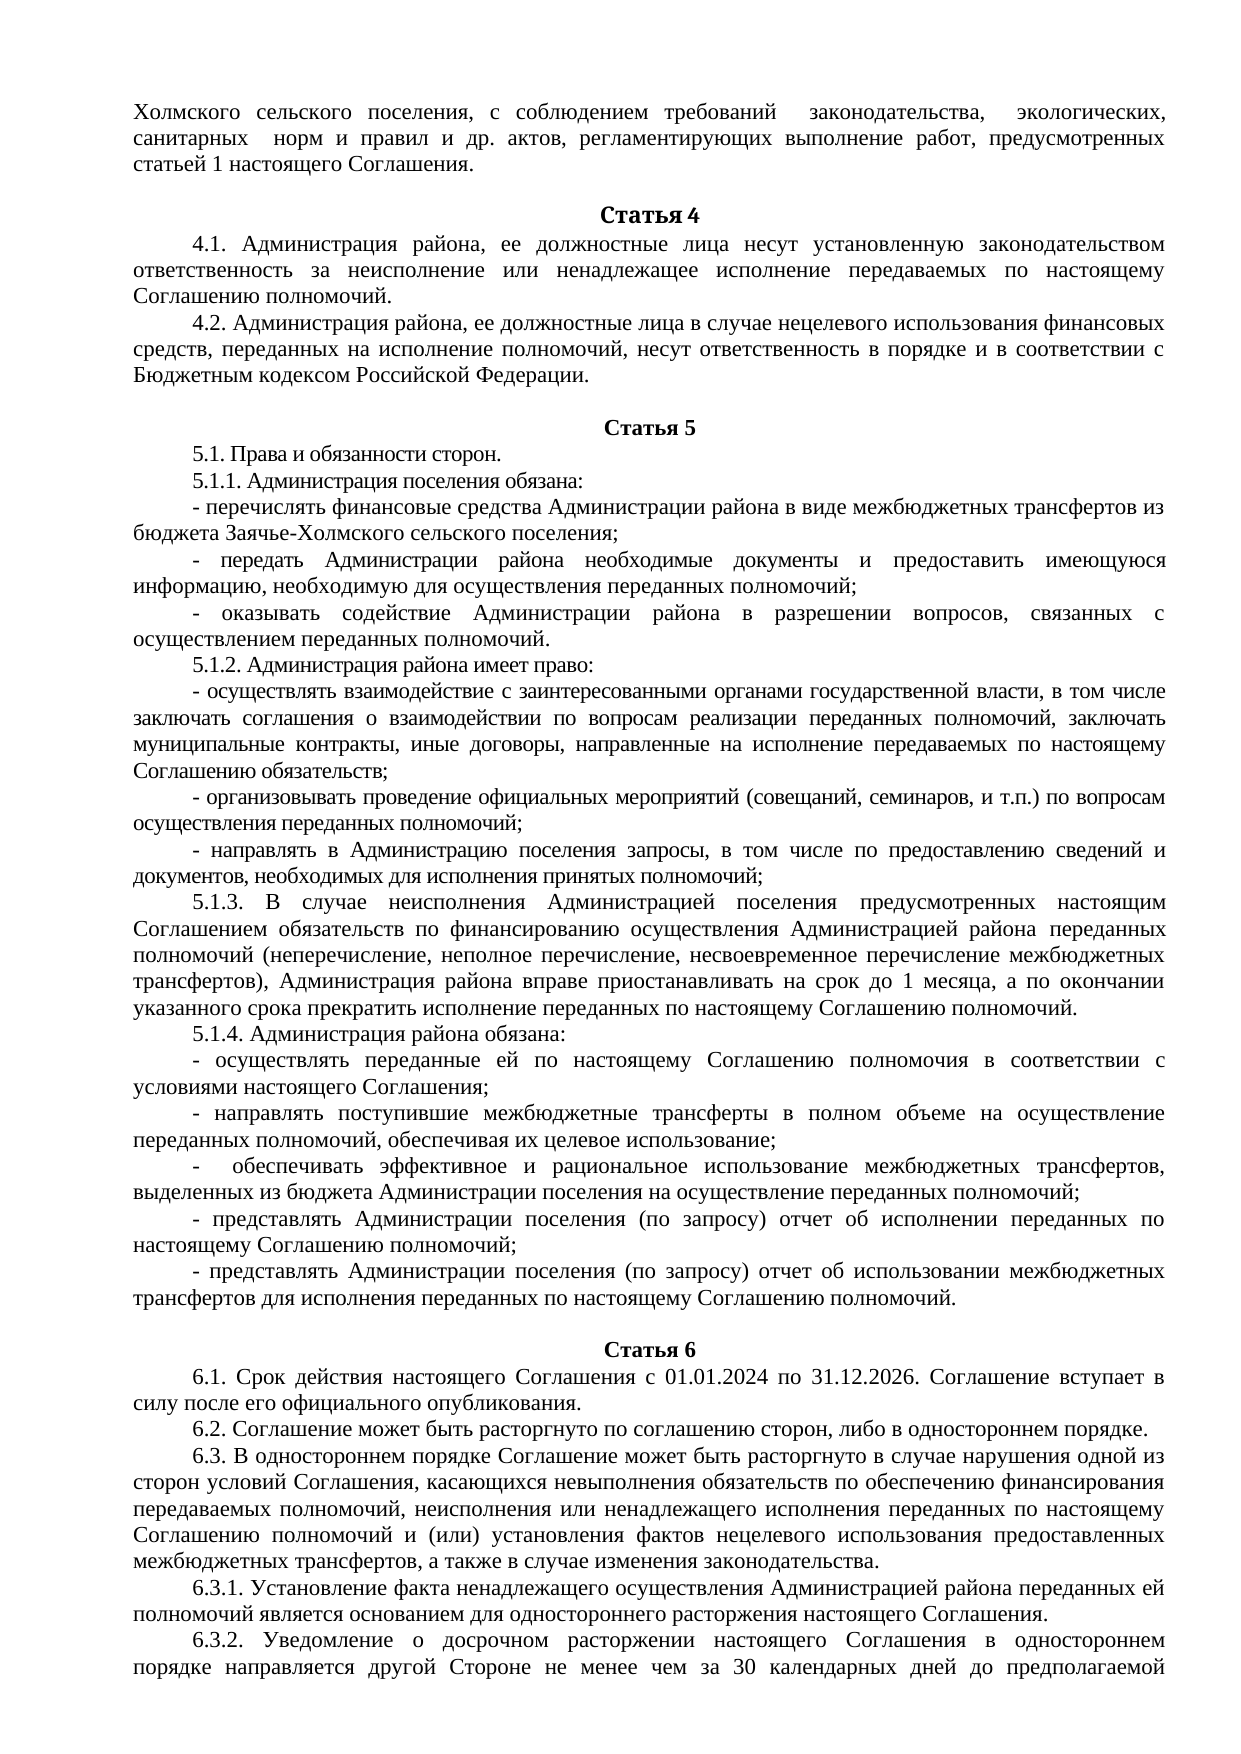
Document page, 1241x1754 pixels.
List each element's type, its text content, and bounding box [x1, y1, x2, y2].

text 5.1.2. Администрация района имеет право: [133, 651, 1167, 678]
text - перечислять финансовые средства Администрации района в виде межбюджетных трансфертов из бюджета Заячье-Холмского сельского поселения; [133, 493, 1167, 546]
text 5.1.1. Администрация поселения обязана: [133, 467, 1167, 493]
text - осуществлять переданные ей по настоящему Соглашению полномочия в соответствии с условиями настоящего Соглашения; [133, 1047, 1167, 1099]
text 6.3.1. Установление факта ненадлежащего осуществления Администрацией района переданных ей полномочий является основанием для одностороннего расторжения настоящего Соглашения. [133, 1574, 1167, 1626]
text Статья 5 [133, 414, 1167, 440]
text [133, 1626, 1167, 1679]
text 5.1. Права и обязанности сторон. [133, 440, 1167, 467]
text - направлять поступившие межбюджетные трансферты в полном объеме на осуществление переданных полномочий, обеспечивая их целевое использование; [133, 1099, 1167, 1152]
text - обеспечивать эффективное и рациональное использование межбюджетных трансфертов, выделенных из бюджета Администрации поселения на осуществление переданных полномочий; [133, 1152, 1167, 1205]
text - осуществлять взаимодействие с заинтересованными органами государственной власти, в том числе заключать соглашения о взаимодействии по вопросам реализации переданных полномочий, заключать муниципальные контракты, иные договоры, направленные на исполнение передаваемых по настоящему Соглашению обязательств; [133, 678, 1167, 783]
text 6.2. Соглашение может быть расторгнуто по соглашению сторон, либо в одностороннем порядке. [133, 1416, 1167, 1442]
text 4.2. Администрация района, ее должностные лица в случае нецелевого использования финансовых средств, переданных на исполнение полномочий, несут ответственность в порядке и в соответствии с Бюджетным кодексом Российской Федерации. [133, 309, 1167, 388]
text - организовывать проведение официальных мероприятий (совещаний, семинаров, и т.п.) по вопросам осуществления переданных полномочий; [133, 783, 1167, 836]
text 6.1. Срок действия настоящего Соглашения с 01.01.2024 по 31.12.2026. Соглашение вступает в силу после его официального опубликования. [133, 1363, 1167, 1416]
text - представлять Администрации поселения (по запросу) отчет об исполнении переданных по настоящему Соглашению полномочий; [133, 1205, 1167, 1257]
text - оказывать содействие Администрации района в разрешении вопросов, связанных с осуществлением переданных полномочий. [133, 598, 1167, 651]
text 5.1.3. В случае неисполнения Администрацией поселения предусмотренных настоящим Соглашением обязательств по финансированию осуществления Администрацией района переданных полномочий (неперечисление, неполное перечисление, несвоевременное перечисление межбюджетных трансфертов), Администрация района вправе приостанавливать на срок до 1 месяца, а по окончании указанного срока прекратить исполнение переданных по настоящему Соглашению полномочий. [133, 888, 1167, 1020]
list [133, 98, 1167, 177]
text 5.1.4. Администрация района обязана: [133, 1020, 1167, 1047]
text - направлять в Администрацию поселения запросы, в том числе по предоставлению сведений и документов, необходимых для исполнения принятых полномочий; [133, 836, 1167, 888]
text 4.1. Администрация района, ее должностные лица несут установленную законодательством ответственность за неисполнение или ненадлежащее исполнение передаваемых по настоящему Соглашению полномочий. [133, 229, 1167, 309]
text Статья 6 [133, 1336, 1167, 1363]
subtitle Статья 4 [133, 203, 1167, 229]
text 6.3. В одностороннем порядке Соглашение может быть расторгнуто в случае нарушения одной из сторон условий Соглашения, касающихся невыполнения обязательств по обеспечению финансирования передаваемых полномочий, неисполнения или ненадлежащего исполнения переданных по настоящему Соглашению полномочий и (или) установления фактов нецелевого использования предоставленных межбюджетных трансфертов, а также в случае изменения законодательства. [133, 1442, 1167, 1574]
text - передать Администрации района необходимые документы и предоставить имеющуюся информацию, необходимую для осуществления переданных полномочий; [133, 546, 1167, 598]
text - представлять Администрации поселения (по запросу) отчет об использовании межбюджетных трансфертов для исполнения переданных по настоящему Соглашению полномочий. [133, 1257, 1167, 1310]
